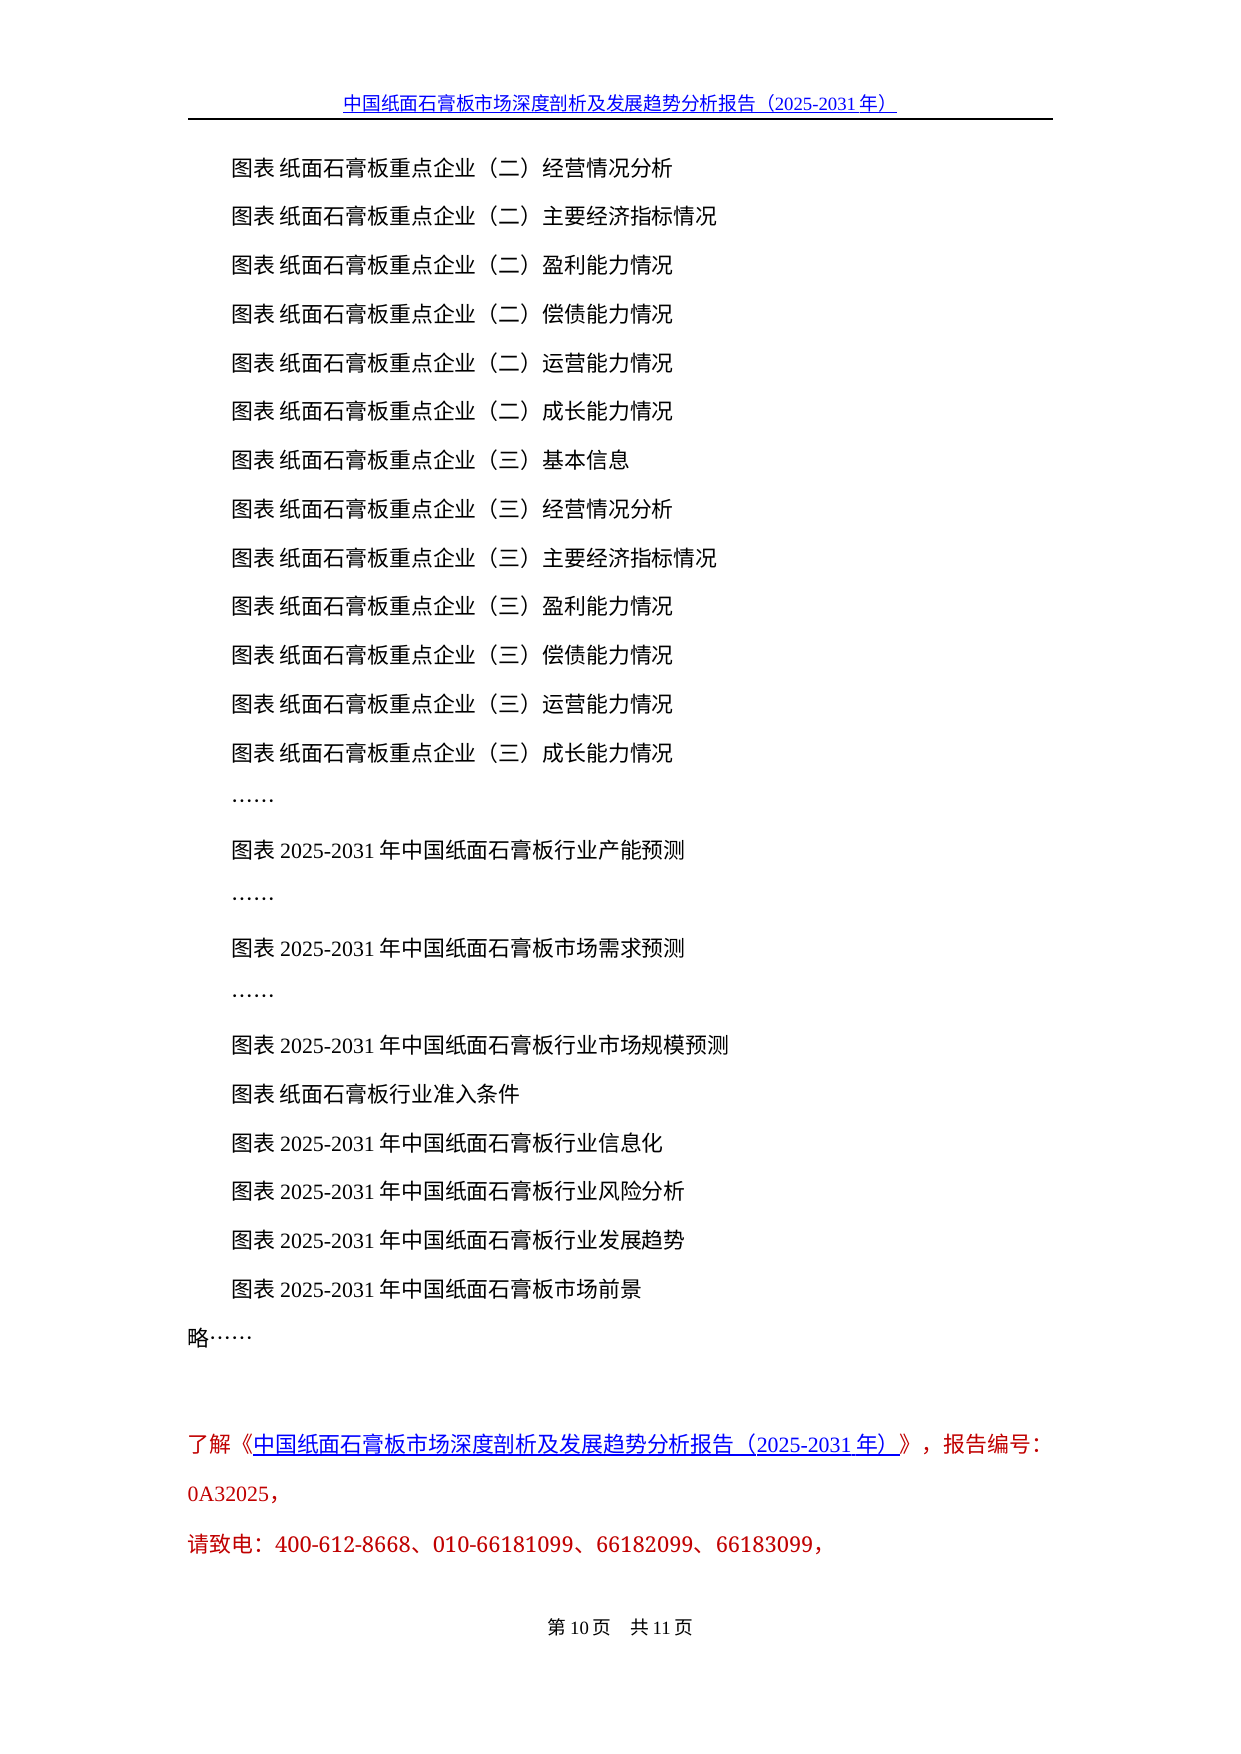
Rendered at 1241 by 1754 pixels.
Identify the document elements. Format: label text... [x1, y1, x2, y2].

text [187, 150, 1053, 1353]
text 了解《中国纸面石膏板市场深度剖析及发展趋势分析报告（2025-2031年）》，报告编号：0A32025， [187, 1427, 1053, 1508]
text 请致电：400-612-8668、010-66181099、66182099、66183099， [187, 1527, 1053, 1559]
